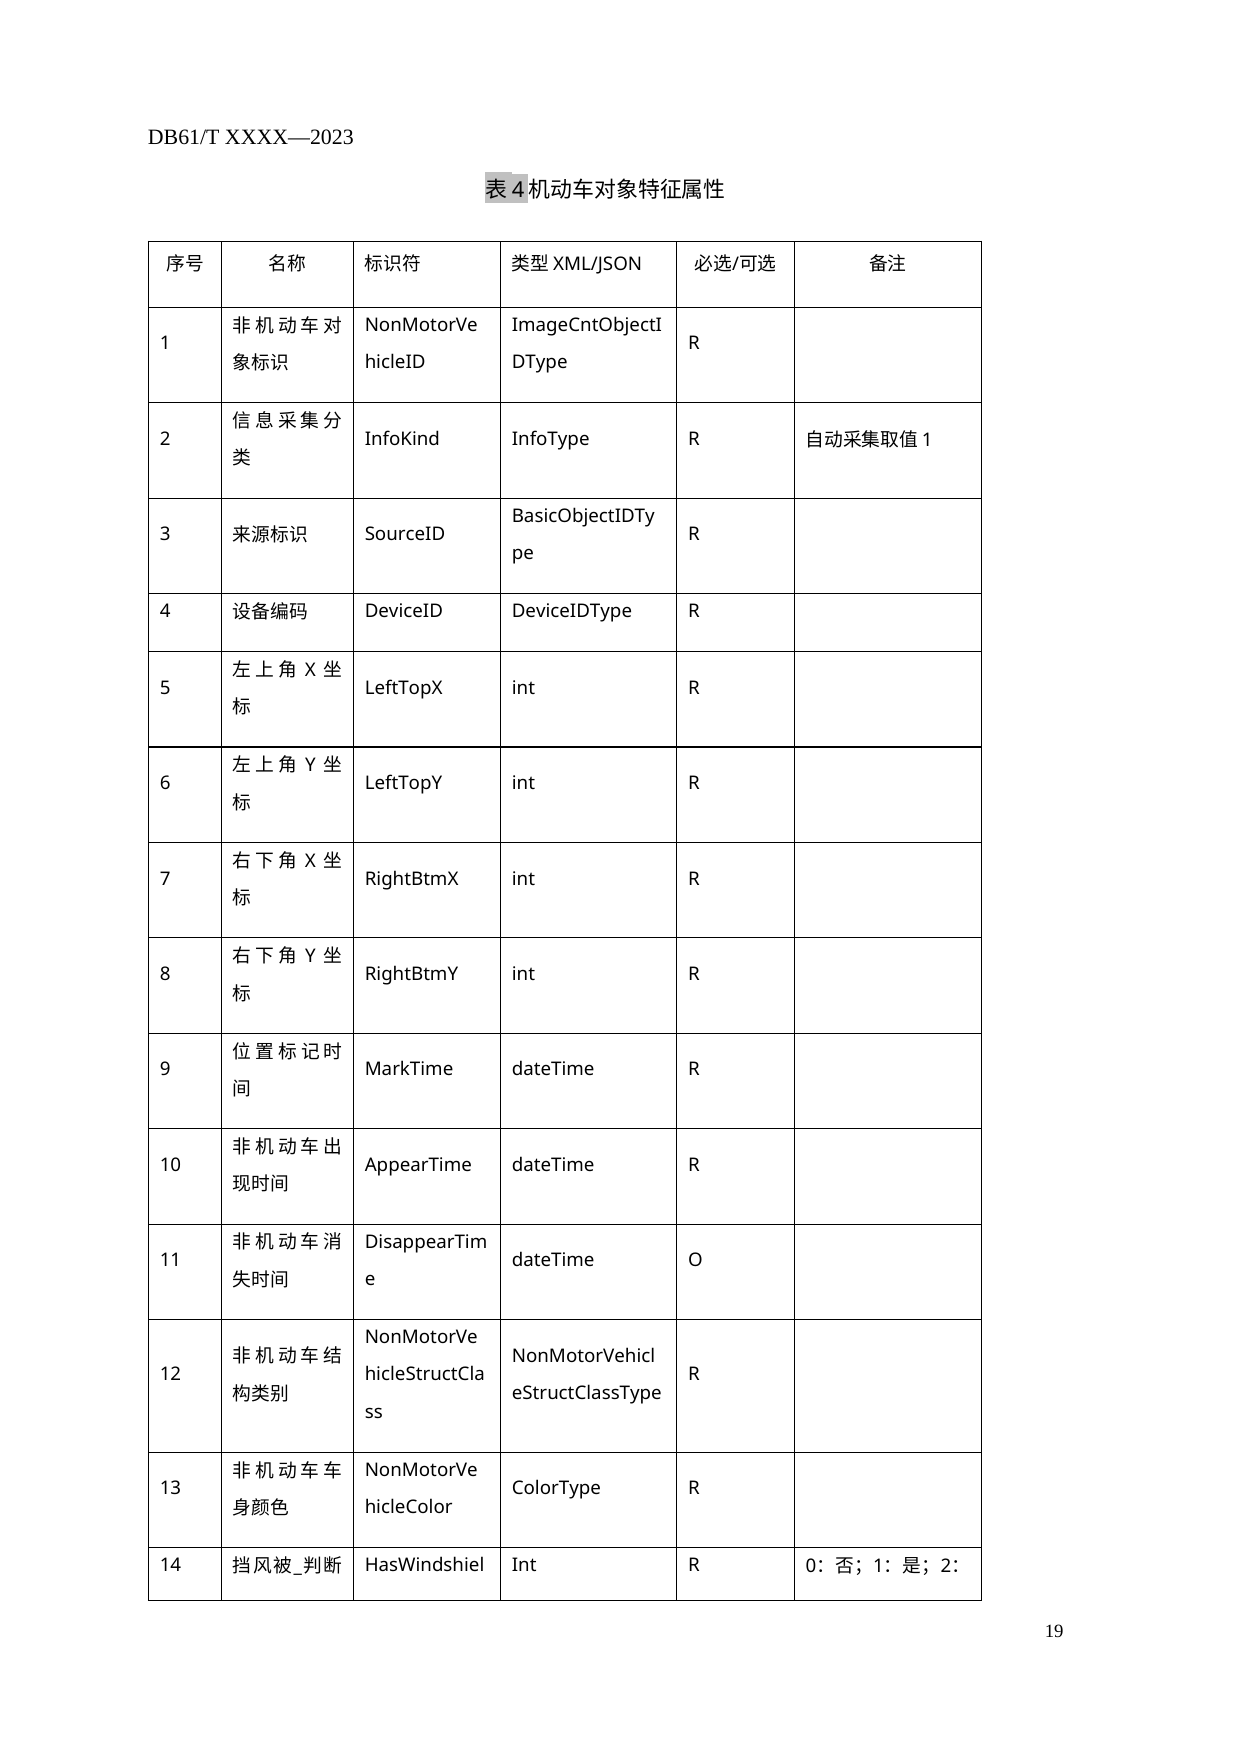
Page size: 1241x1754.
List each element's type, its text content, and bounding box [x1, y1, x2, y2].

table_cell R [677, 594, 794, 651]
table_header 必选/可选 [677, 242, 794, 307]
table_cell ImageCntObjectIDType [501, 308, 676, 402]
table_cell NonMotorVehicleStructClassType [501, 1320, 676, 1452]
table_cell R [677, 1034, 794, 1128]
table_cell 来源标识 [222, 499, 353, 593]
table_cell R [677, 403, 794, 497]
table_cell [795, 652, 981, 746]
table_cell [795, 938, 981, 1033]
table_cell 非机动车出现时间 [222, 1129, 353, 1223]
table_cell 10 [149, 1129, 221, 1223]
table_cell DisappearTime [354, 1225, 500, 1319]
table_cell R [677, 1548, 794, 1600]
table_cell R [677, 1129, 794, 1223]
table_cell 左上角Y坐标 [222, 748, 353, 842]
table_cell 右下角Y坐标 [222, 938, 353, 1033]
table_cell 非机动车车身颜色 [222, 1453, 353, 1547]
table_cell AppearTime [354, 1129, 500, 1223]
table_cell 左上角X坐标 [222, 652, 353, 746]
table_cell RightBtmX [354, 843, 500, 937]
table_cell HasWindshield [354, 1548, 500, 1600]
text 表4机动车对象特征属性 [148, 171, 1063, 204]
table_cell 5 [149, 652, 221, 746]
table_cell 挡风被_判断标识 [222, 1548, 353, 1600]
table_cell [795, 1225, 981, 1319]
table_header 序号 [149, 242, 221, 307]
table_cell R [677, 843, 794, 937]
table_header 标识符 [354, 242, 500, 307]
table_cell [795, 748, 981, 842]
table_cell InfoKind [354, 403, 500, 497]
table_cell 非机动车对象标识 [222, 308, 353, 402]
table_cell 4 [149, 594, 221, 651]
table_cell 2 [149, 403, 221, 497]
table_cell 非机动车消失时间 [222, 1225, 353, 1319]
table_cell R [677, 499, 794, 593]
table_cell 12 [149, 1320, 221, 1452]
table_cell 6 [149, 748, 221, 842]
table_cell 7 [149, 843, 221, 937]
table_cell R [677, 308, 794, 402]
table_cell LeftTopY [354, 748, 500, 842]
table_cell RightBtmY [354, 938, 500, 1033]
table_cell Int [501, 1548, 676, 1600]
table_header 备注 [795, 242, 981, 307]
table_cell DeviceID [354, 594, 500, 651]
table_cell R [677, 938, 794, 1033]
table_cell 8 [149, 938, 221, 1033]
table_cell int [501, 938, 676, 1033]
table_cell [795, 1453, 981, 1547]
table_cell int [501, 652, 676, 746]
table_cell LeftTopX [354, 652, 500, 746]
table_cell 11 [149, 1225, 221, 1319]
table_cell int [501, 843, 676, 937]
table_cell R [677, 748, 794, 842]
table_cell dateTime [501, 1225, 676, 1319]
table_header 名称 [222, 242, 353, 307]
table_cell 非机动车结构类别 [222, 1320, 353, 1452]
table_cell SourceID [354, 499, 500, 593]
table_cell [795, 1129, 981, 1223]
table_cell [795, 843, 981, 937]
table_cell 右下角X坐标 [222, 843, 353, 937]
table_cell int [501, 748, 676, 842]
table_cell 13 [149, 1453, 221, 1547]
table_cell BasicObjectIDType [501, 499, 676, 593]
table_cell 1 [149, 308, 221, 402]
table_cell 位置标记时间 [222, 1034, 353, 1128]
table_cell [795, 1034, 981, 1128]
table_header 类型XML/JSON [501, 242, 676, 307]
table_cell R [677, 1453, 794, 1547]
table_cell O [677, 1225, 794, 1319]
table_cell [795, 594, 981, 651]
table_cell MarkTime [354, 1034, 500, 1128]
table_cell dateTime [501, 1034, 676, 1128]
table_cell dateTime [501, 1129, 676, 1223]
table_cell ColorType [501, 1453, 676, 1547]
table_cell NonMotorVehicleID [354, 308, 500, 402]
table_cell 自动采集取值1 [795, 403, 981, 497]
table_cell 3 [149, 499, 221, 593]
table_cell 14 [149, 1548, 221, 1600]
table_cell 信息采集分类 [222, 403, 353, 497]
table_cell R [677, 1320, 794, 1452]
table_cell 设备编码 [222, 594, 353, 651]
table_cell R [677, 652, 794, 746]
table_cell 0：否；1：是；2：不确定 [795, 1548, 981, 1600]
table_cell DeviceIDType [501, 594, 676, 651]
table_cell NonMotorVehicleStructClass [354, 1320, 500, 1452]
table_cell NonMotorVehicleColor [354, 1453, 500, 1547]
table_cell [795, 308, 981, 402]
table_cell 9 [149, 1034, 221, 1128]
table_cell [795, 1320, 981, 1452]
table_cell InfoType [501, 403, 676, 497]
table_cell [795, 499, 981, 593]
